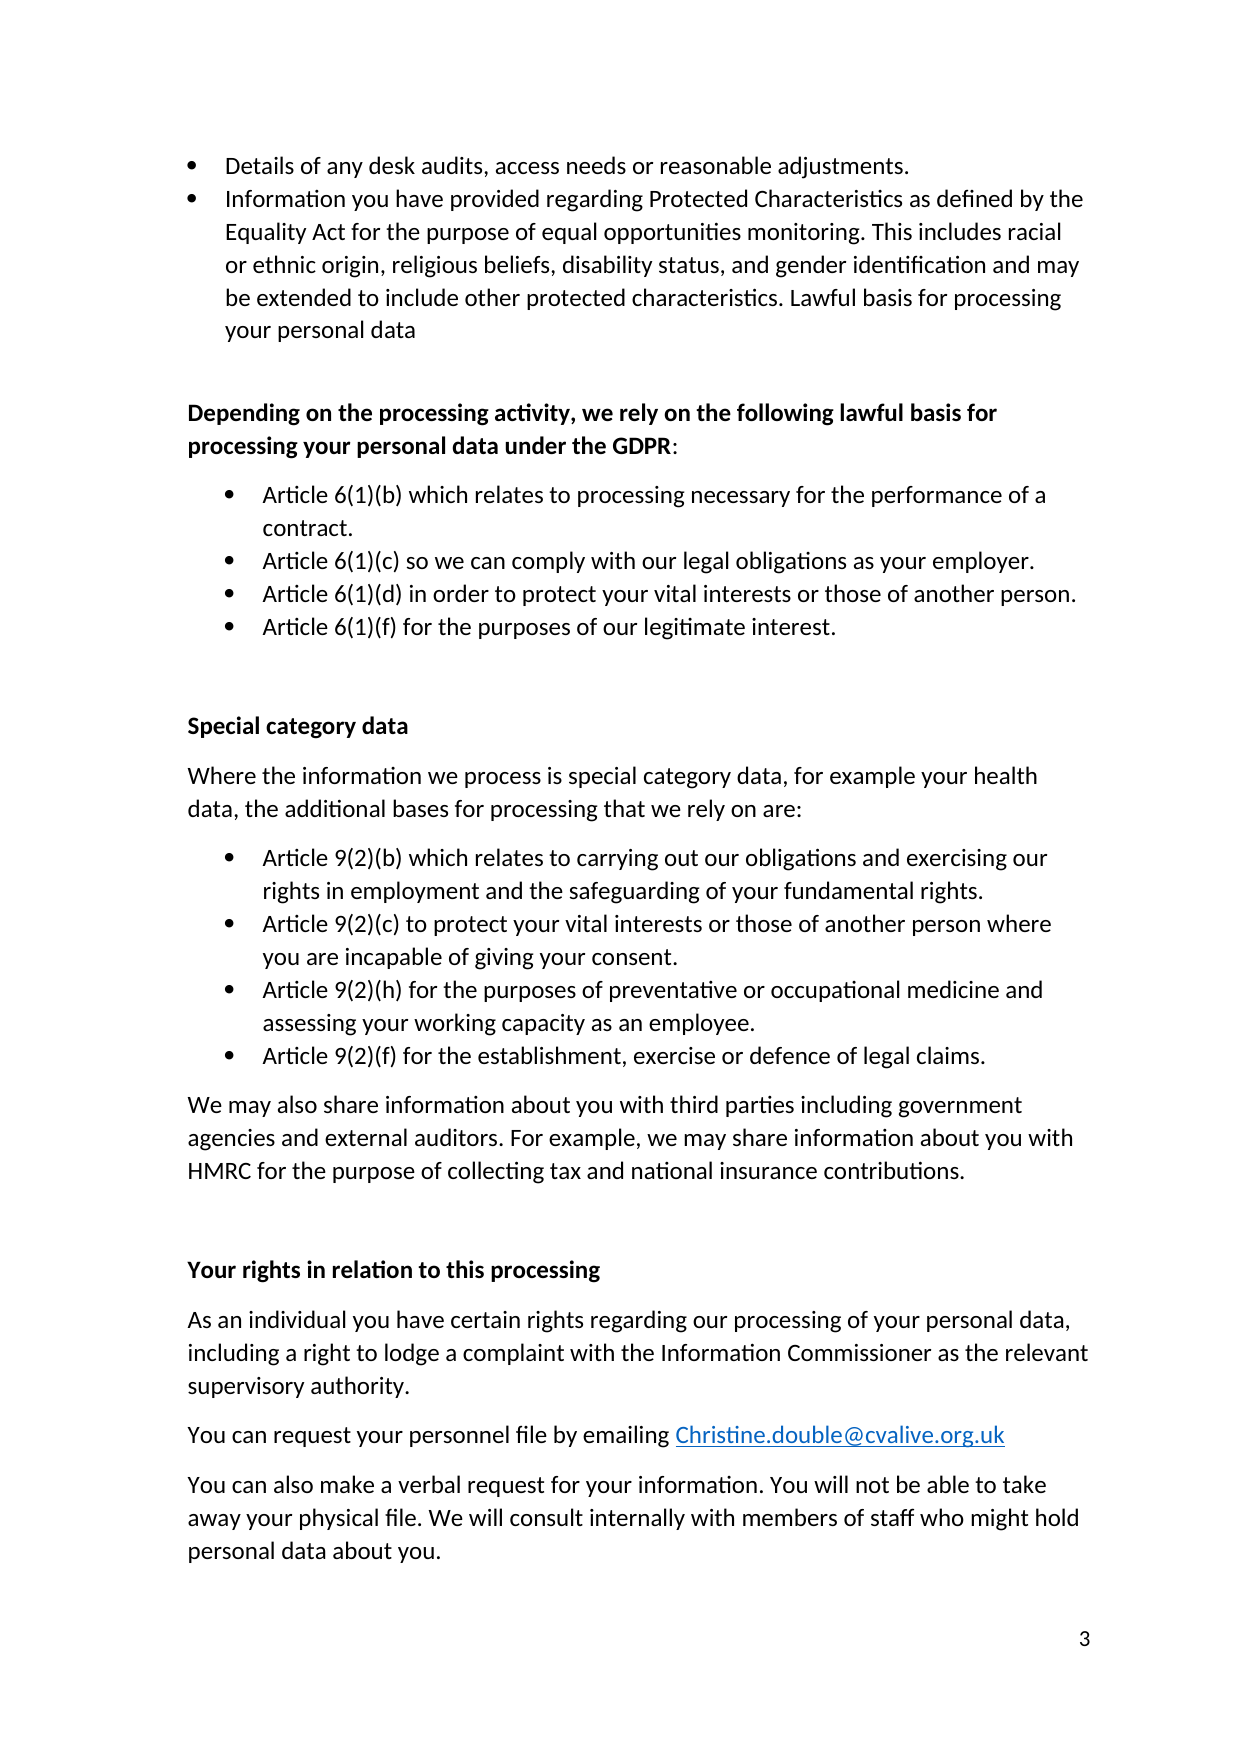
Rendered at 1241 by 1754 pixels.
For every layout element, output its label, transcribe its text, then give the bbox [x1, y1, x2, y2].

text Where the information we process is special category data, for example your health data, the additional bases for processing that we rely on are: [187, 760, 1090, 823]
list Information you have provided regarding Protected Characteristics as defined by the Equality Act for the purpose of equal opportunities monitoring. This includes racial or ethnic origin, religious beliefs, disability status, and gender identification and may be extended to include other protected characteristics. Lawful basis for processing your personal data [187, 183, 1090, 345]
text Your rights in relation to this processing [187, 1254, 1090, 1285]
text Special category data [187, 710, 1090, 741]
text As an individual you have certain rights regarding our processing of your personal data, including a right to lodge a complaint with the Information Commissioner as the relevant supervisory authority. [187, 1304, 1090, 1401]
text You can also make a verbal request for your information. You will not be able to take away your physical file. We will consult internally with members of staff who might hold personal data about you. [187, 1469, 1090, 1566]
list Article 9(2)(c) to protect your vital interests or those of another person where you are incapable of giving your consent. [225, 908, 1090, 972]
list Article 9(2)(b) which relates to carrying out our obligations and exercising our rights in employment and the safeguarding of your fundamental rights. [225, 842, 1090, 906]
list Article 9(2)(f) for the establishment, exercise or defence of legal claims. [225, 1040, 1090, 1071]
text You can request your personnel file by emailing Christine.double@cvalive.org.uk [187, 1419, 1090, 1450]
list Article 6(1)(f) for the purposes of our legitimate interest. [225, 611, 1090, 642]
text We may also share information about you with third parties including government agencies and external auditors. For example, we may share information about you with HMRC for the purpose of collecting tax and national insurance contributions. [187, 1089, 1090, 1186]
list Details of any desk audits, access needs or reasonable adjustments. [187, 150, 1090, 181]
list Article 9(2)(h) for the purposes of preventative or occupational medicine and assessing your working capacity as an employee. [225, 974, 1090, 1038]
list Article 6(1)(c) so we can comply with our legal obligations as your employer. [225, 545, 1090, 576]
list Article 6(1)(b) which relates to processing necessary for the performance of a contract. [225, 479, 1090, 543]
list Article 6(1)(d) in order to protect your vital interests or those of another person. [225, 578, 1090, 609]
text Depending on the processing activity, we rely on the following lawful basis for processing your personal data under the GDPR: [187, 397, 1090, 461]
